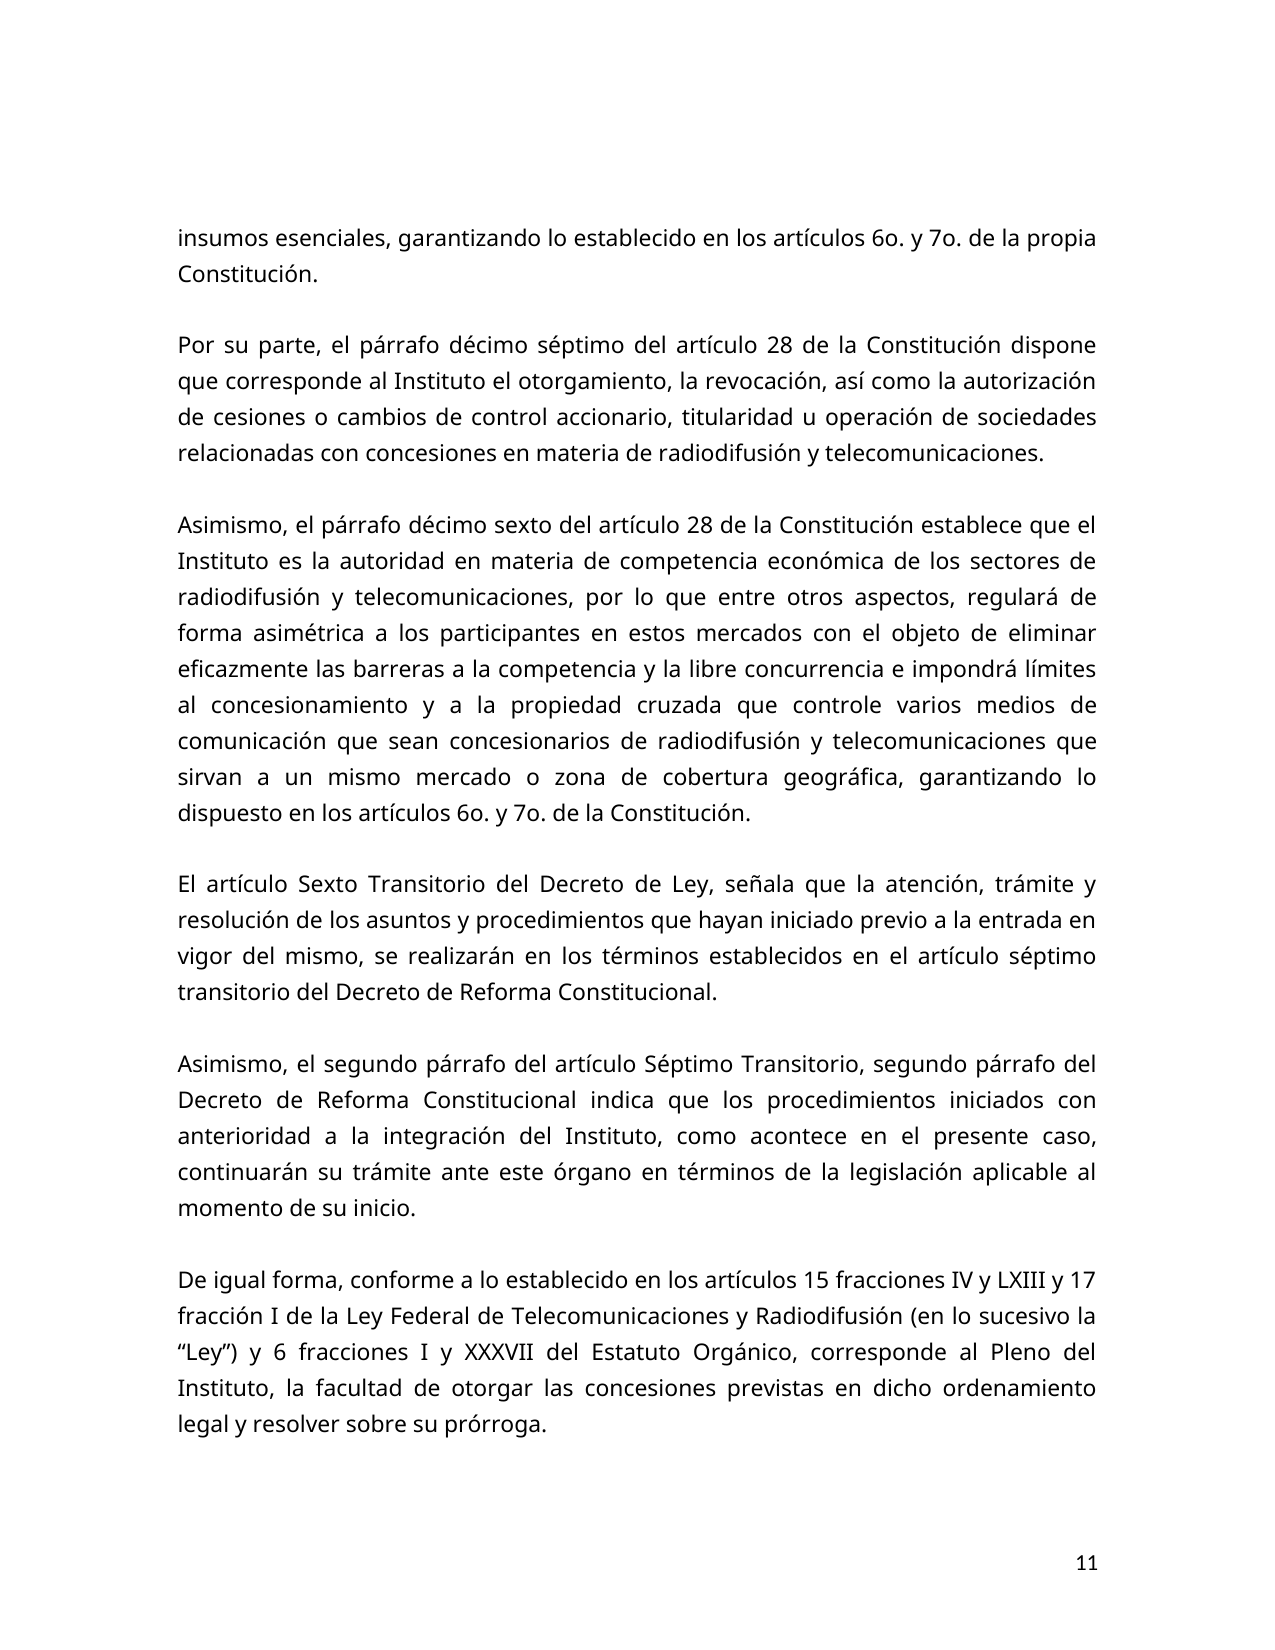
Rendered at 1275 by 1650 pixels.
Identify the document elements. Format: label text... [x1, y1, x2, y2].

text Asimismo, el segundo párrafo del artículo Séptimo Transitorio, segundo párrafo del Decreto de Reforma Constitucional indica que los procedimientos iniciados con anterioridad a la integración del Instituto, como acontece en el presente caso, continuarán su trámite ante este órgano en términos de la legislación aplicable al momento de su inicio. [177, 1048, 1098, 1223]
text Por su parte, el párrafo décimo séptimo del artículo 28 de la Constitución dispone que corresponde al Instituto el otorgamiento, la revocación, así como la autorización de cesiones o cambios de control accionario, titularidad u operación de sociedades relacionadas con concesiones en materia de radiodifusión y telecomunicaciones. [177, 329, 1098, 468]
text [177, 222, 1098, 289]
text De igual forma, conforme a lo establecido en los artículos 15 fracciones IV y LXIII y 17 fracción I de la Ley Federal de Telecomunicaciones y Radiodifusión (en lo sucesivo la “Ley”) y 6 fracciones I y XXXVII del Estatuto Orgánico, corresponde al Pleno del Instituto, la facultad de otorgar las concesiones previstas en dicho ordenamiento legal y resolver sobre su prórroga. [177, 1264, 1098, 1439]
text El artículo Sexto Transitorio del Decreto de Ley, señala que la atención, trámite y resolución de los asuntos y procedimientos que hayan iniciado previo a la entrada en vigor del mismo, se realizarán en los términos establecidos en el artículo séptimo transitorio del Decreto de Reforma Constitucional. [177, 868, 1098, 1007]
text Asimismo, el párrafo décimo sexto del artículo 28 de la Constitución establece que el Instituto es la autoridad en materia de competencia económica de los sectores de radiodifusión y telecomunicaciones, por lo que entre otros aspectos, regulará de forma asimétrica a los participantes en estos mercados con el objeto de eliminar eficazmente las barreras a la competencia y la libre concurrencia e impondrá límites al concesionamiento y a la propiedad cruzada que controle varios medios de comunicación que sean concesionarios de radiodifusión y telecomunicaciones que sirvan a un mismo mercado o zona de cobertura geográfica, garantizando lo dispuesto en los artículos 6o. y 7o. de la Constitución. [177, 509, 1098, 828]
